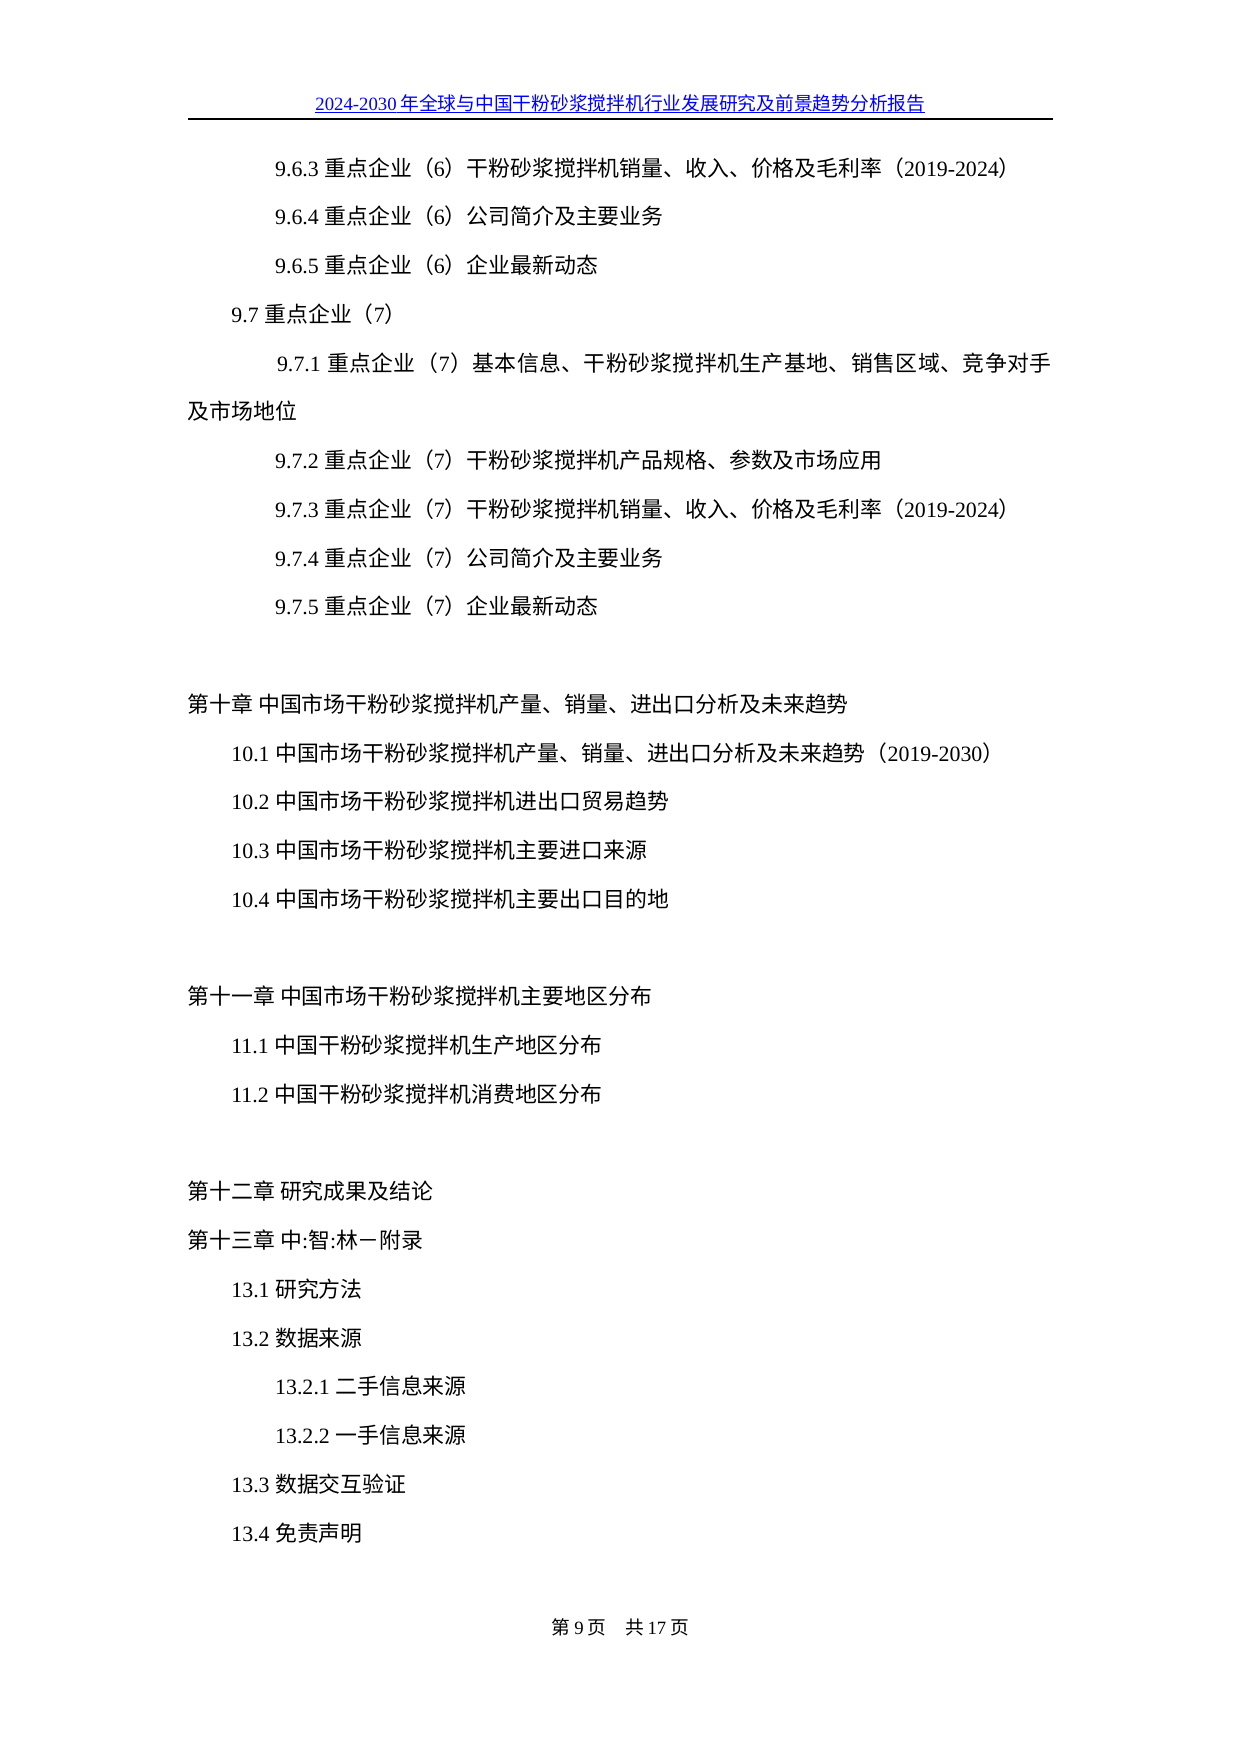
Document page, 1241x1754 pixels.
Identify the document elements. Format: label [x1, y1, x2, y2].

text [187, 150, 1053, 1548]
